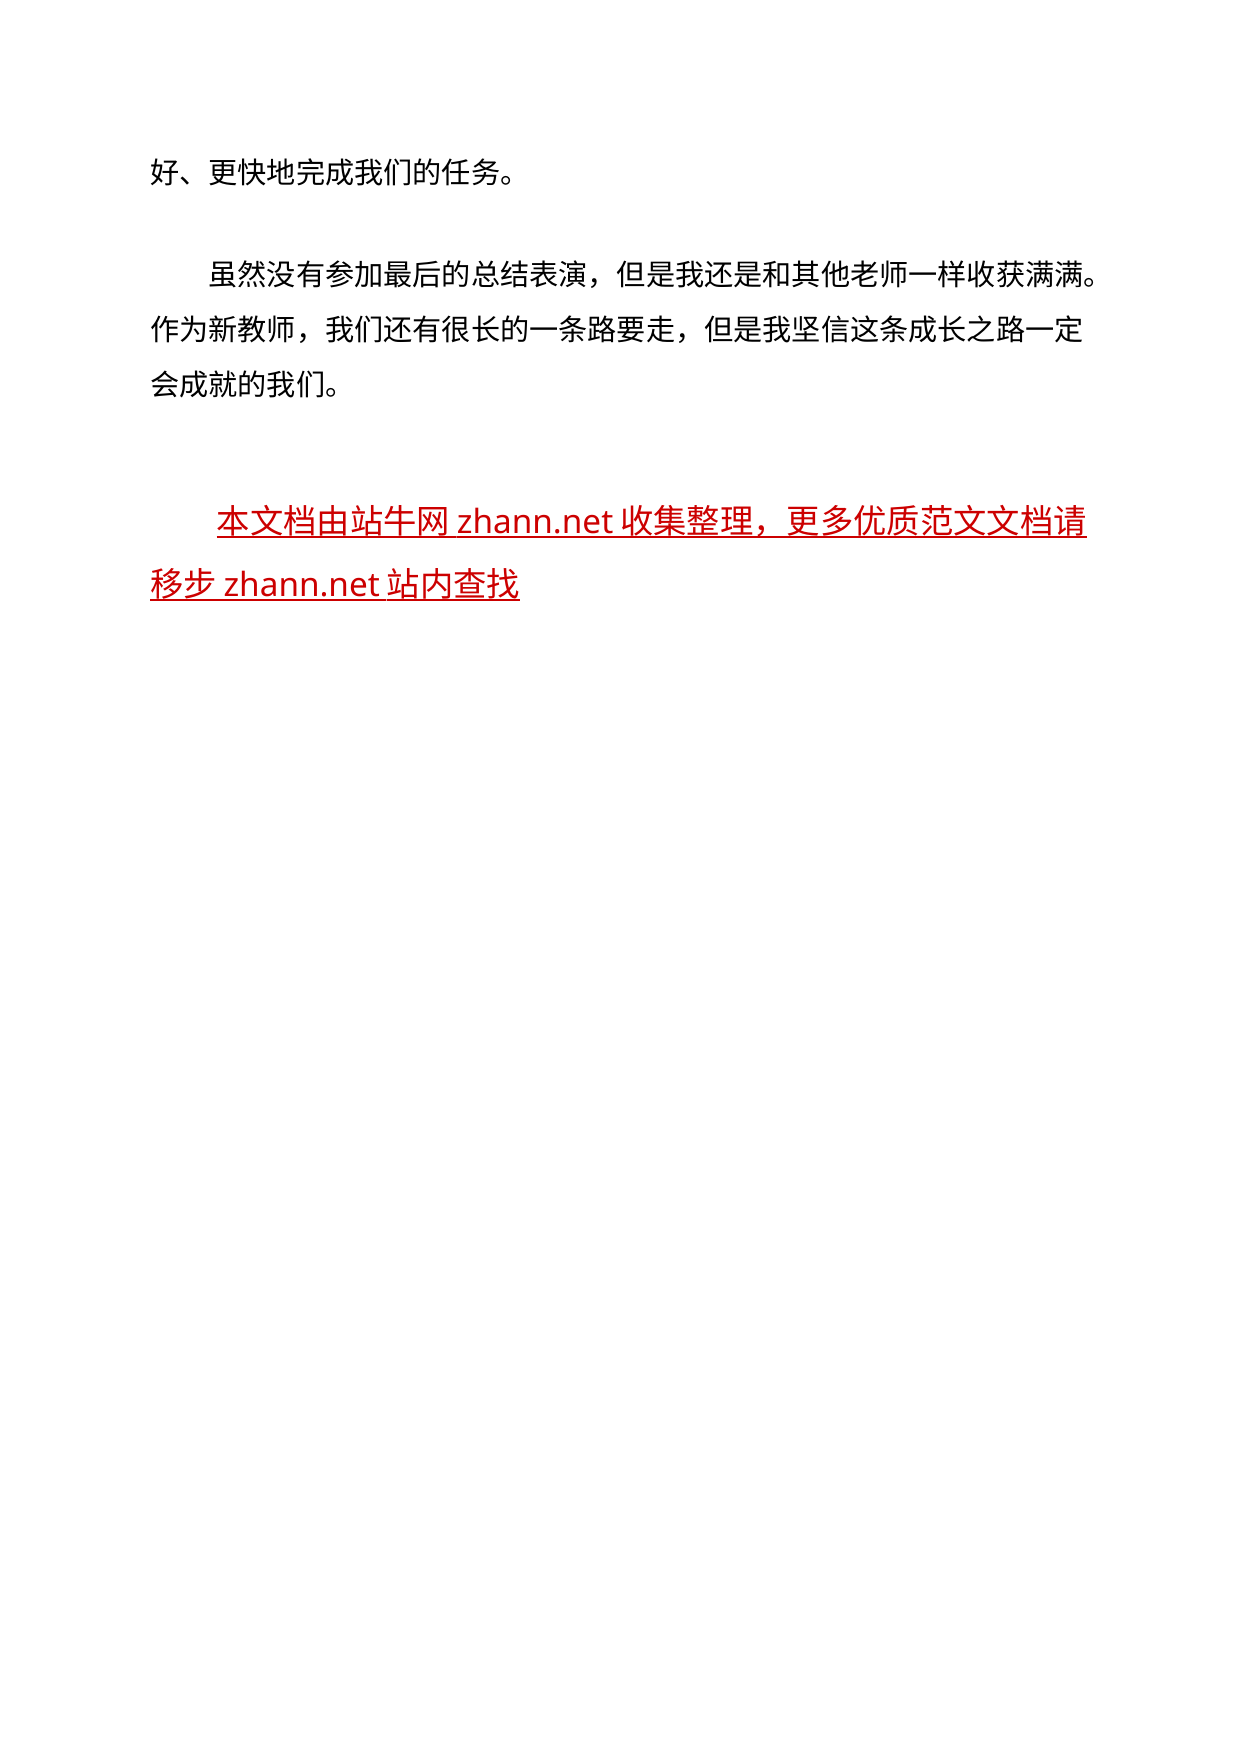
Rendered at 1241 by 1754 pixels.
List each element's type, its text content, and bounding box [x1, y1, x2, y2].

text 虽然没有参加最后的总结表演，但是我还是和其他老师一样收获满满。作为新教师，我们还有很长的一条路要走，但是我坚信这条成长之路一定会成就的我们。 [150, 252, 1090, 404]
text 本文档由站牛网zhann.net收集整理，更多优质范文文档请移步zhann.net站内查找 [150, 494, 1090, 606]
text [150, 150, 1090, 192]
